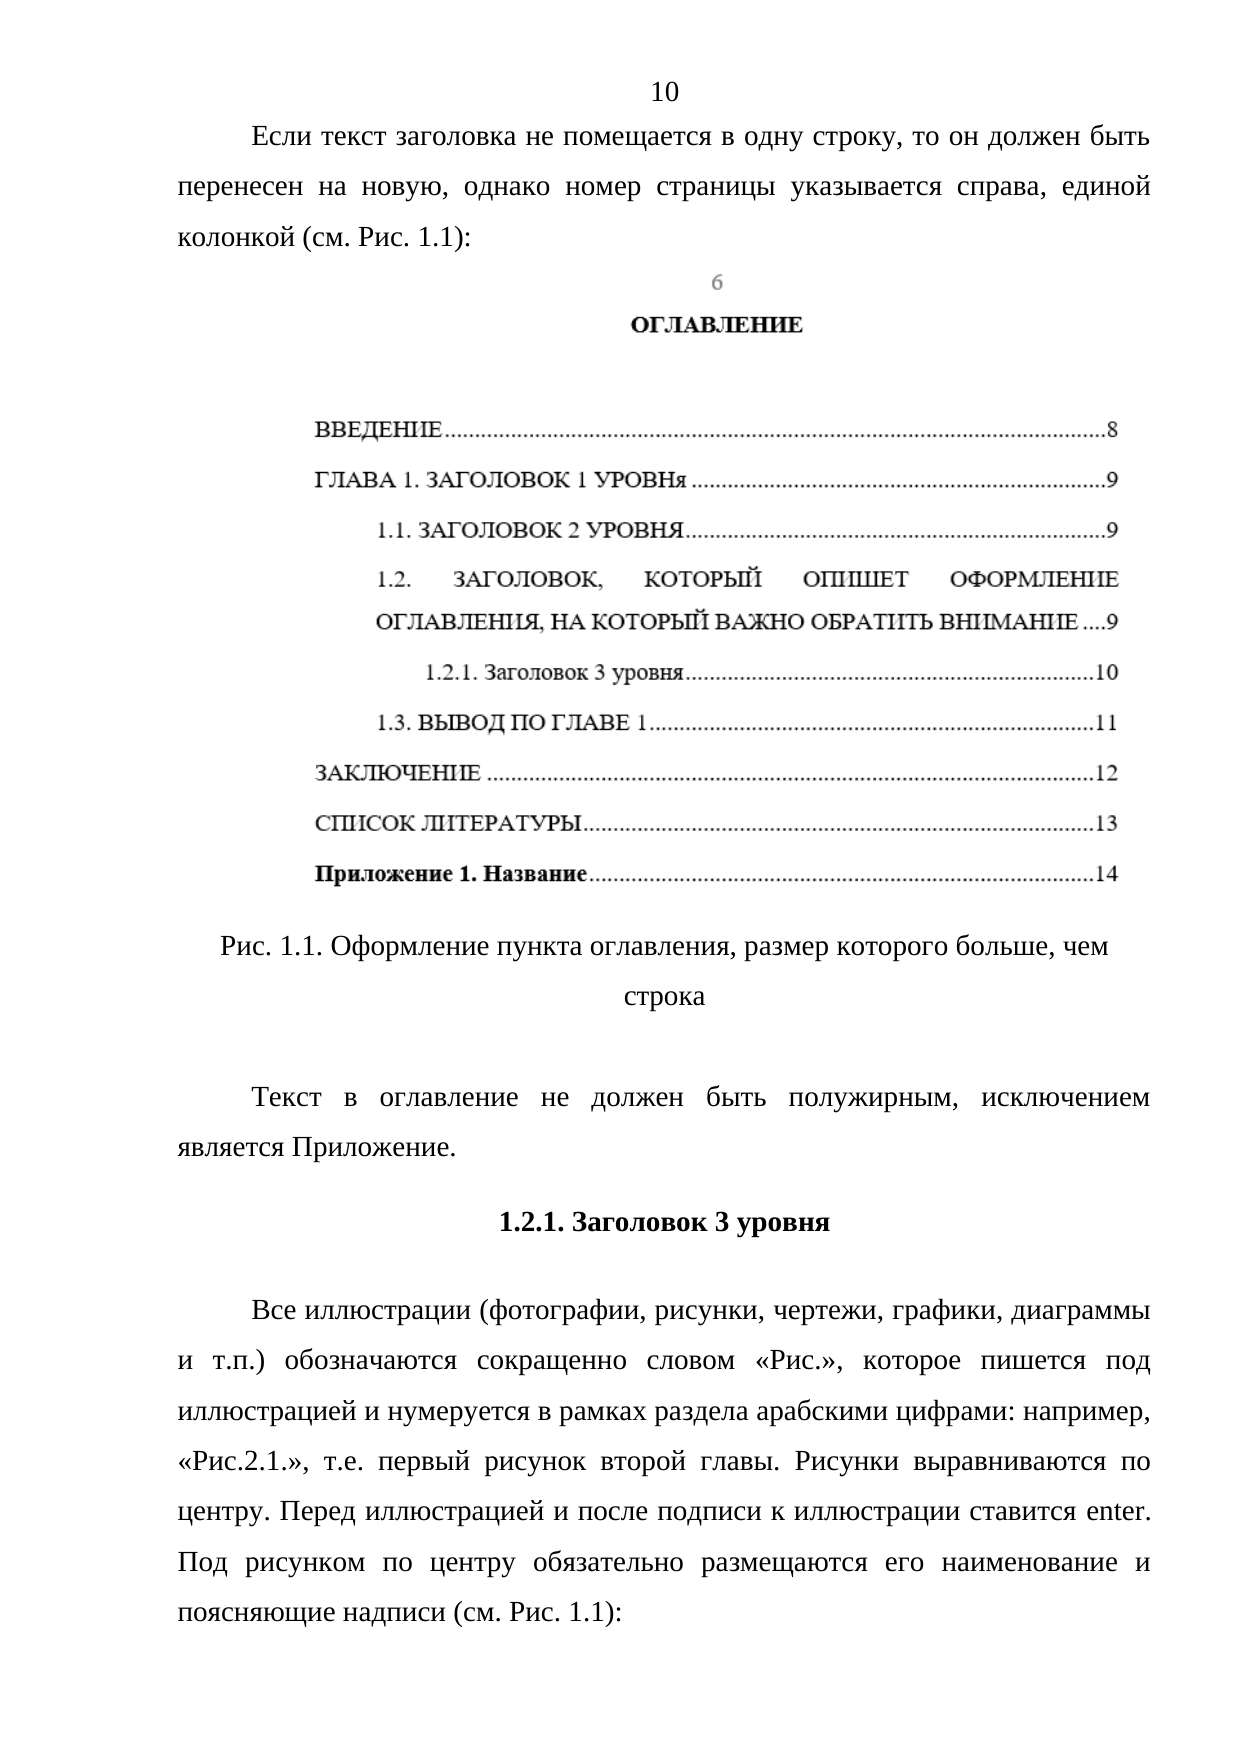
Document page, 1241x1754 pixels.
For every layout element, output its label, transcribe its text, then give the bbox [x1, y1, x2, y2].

subtitle Заголовок 3 уровня [177, 1204, 1152, 1238]
text Рис. 1.1. Оформление пункта оглавления, размер которого больше, чем строка [177, 928, 1152, 1012]
text Если текст заголовка не помещается в одну строку, то он должен быть перенесен на новую, однако номер страницы указывается справа, единой колонкой (см. Рис. 1.1): [177, 118, 1152, 252]
text Текст в оглавление не должен быть полужирным, исключением является Приложение. [177, 1079, 1152, 1163]
text Все иллюстрации (фотографии, рисунки, чертежи, графики, диаграммы и т.п.) обозначаются сокращенно словом «Рис.», которое пишется под иллюстрацией и нумеруется в рамках раздела арабскими цифрами: например, «Рис.2.1.», т.е. первый рисунок второй главы. Рисунки выравниваются по центру. Перед иллюстрацией и после подписи к иллюстрации ставится enter. Под рисунком по центру обязательно размещаются его наименование и поясняющие надписи (см. Рис. 1.1): [177, 1292, 1152, 1628]
picture [177, 269, 1152, 911]
